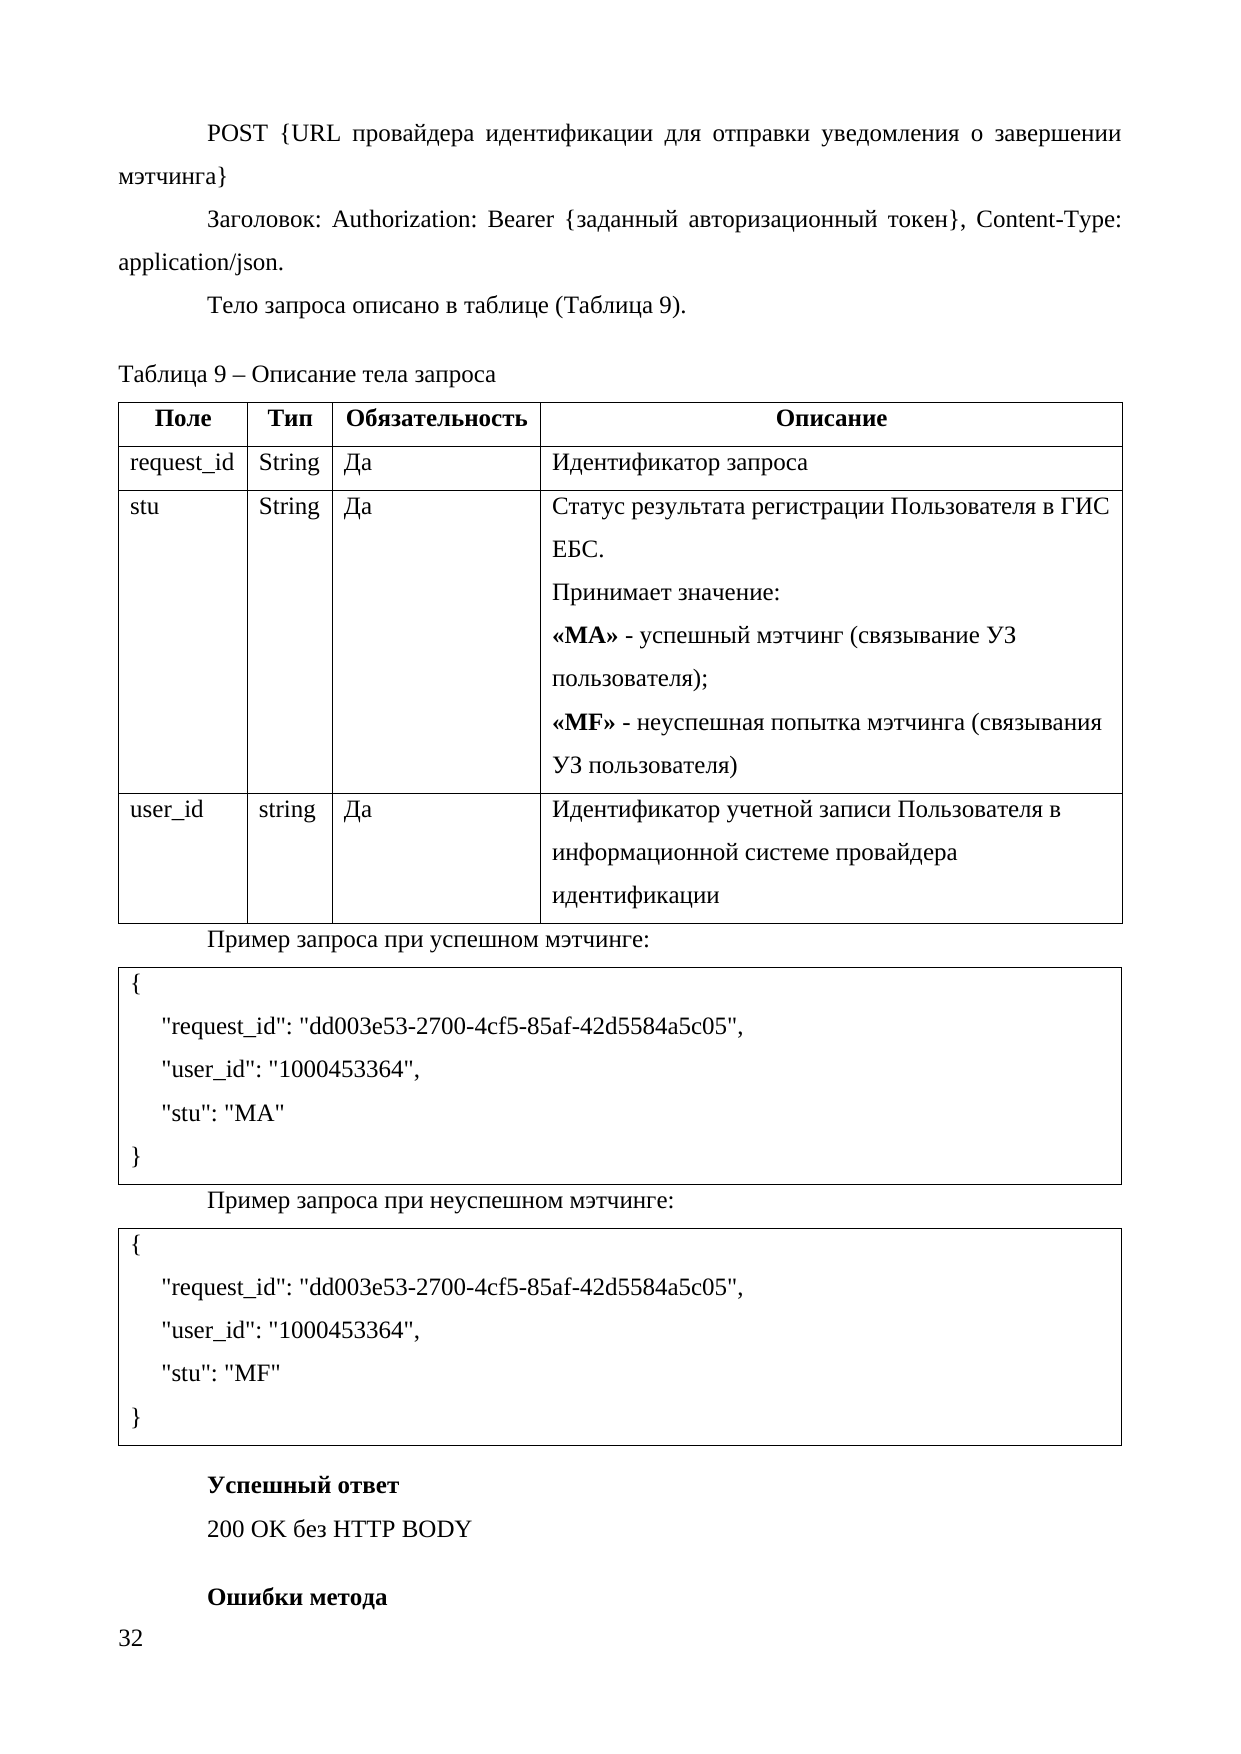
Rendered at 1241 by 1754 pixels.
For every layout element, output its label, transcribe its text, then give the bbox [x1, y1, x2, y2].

table_cell String [248, 491, 332, 793]
table_cell Статус результата регистрации Пользователя в ГИС ЕБС. Принимает значение: «MA» - успешный мэтчинг (связывание УЗ пользователя); «MF» - неуспешная попытка мэтчинга (связывания УЗ пользователя) [541, 491, 1122, 793]
table_header Обязательность [333, 403, 540, 446]
text POST {URL провайдера идентификации для отправки уведомления о завершении мэтчинга} [118, 118, 1122, 190]
table_cell Да [333, 794, 540, 923]
table_cell string [248, 794, 332, 923]
text Тело запроса описано в таблице (Таблица 9). [118, 291, 1122, 319]
table_header { "request_id": "dd003e53-2700-4cf5-85af-42d5584a5c05", "user_id": "1000453364", "stu": "MA" } [119, 968, 1121, 1184]
table_cell Идентификатор запроса [541, 447, 1122, 490]
table_header Поле [119, 403, 247, 446]
text Ошибки метода [118, 1582, 1122, 1611]
table_header { "request_id": "dd003e53-2700-4cf5-85af-42d5584a5c05", "user_id": "1000453364", "stu": "MF" } [119, 1229, 1121, 1444]
table_cell Да [333, 447, 540, 490]
text Заголовок: Authorization: Bearer {заданный авторизационный токен}, Content-Type: application/json. [118, 204, 1122, 276]
table_cell Да [333, 491, 540, 793]
table_header Тип [248, 403, 332, 446]
table_header Описание [541, 403, 1122, 446]
text Пример запроса при неуспешном мэтчинге: [118, 1185, 1122, 1214]
table_cell request_id [119, 447, 247, 490]
text Пример запроса при успешном мэтчинге: [118, 924, 1122, 953]
text Успешный ответ [118, 1471, 1122, 1499]
table_cell String [248, 447, 332, 490]
table_cell Идентификатор учетной записи Пользователя в информационной системе провайдера идентификации [541, 794, 1122, 923]
text Таблица 9 – Описание тела запроса [118, 359, 1122, 387]
table_cell stu [119, 491, 247, 793]
table_cell user_id [119, 794, 247, 923]
text 200 OK без HTTP BODY [118, 1514, 1122, 1542]
